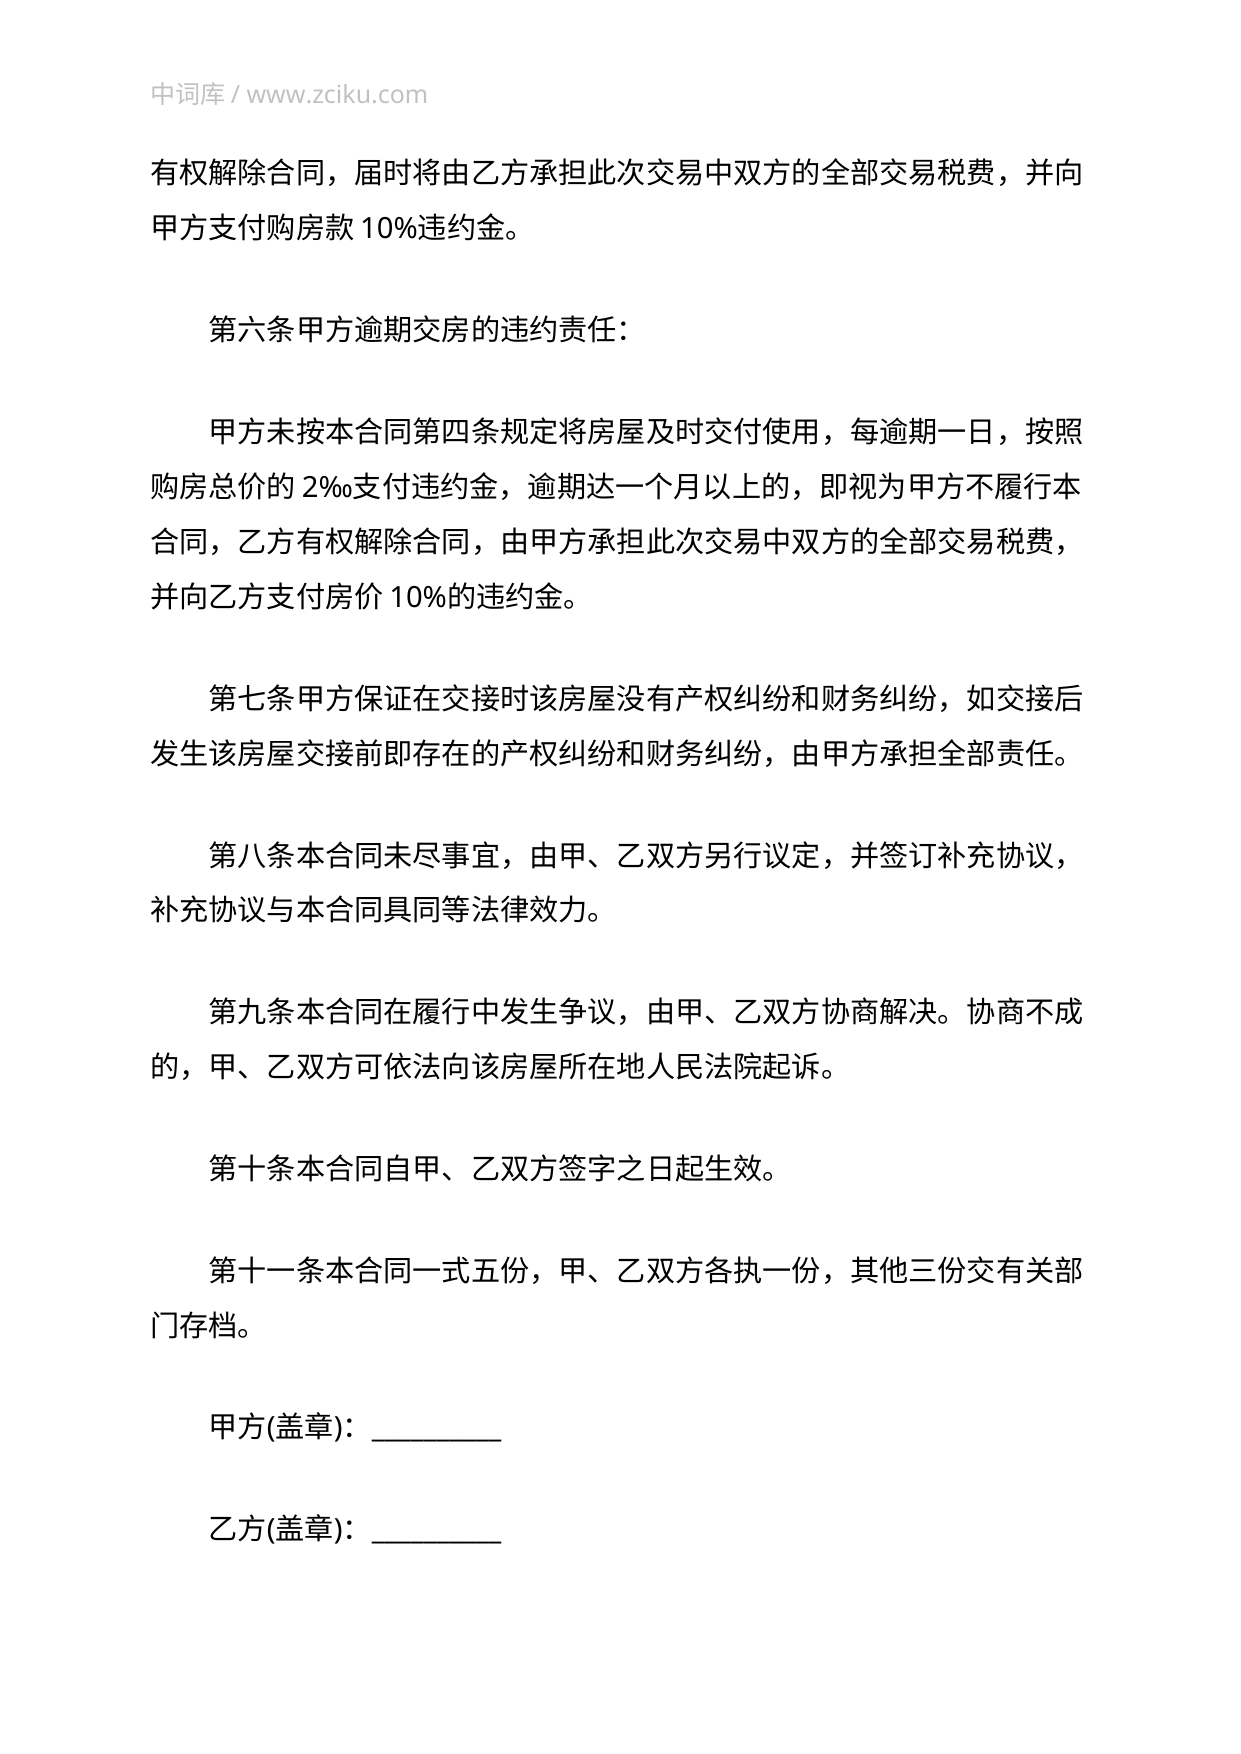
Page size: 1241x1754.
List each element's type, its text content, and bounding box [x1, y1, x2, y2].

text 第九条本合同在履行中发生争议，由甲、乙双方协商解决。协商不成的，甲、乙双方可依法向该房屋所在地人民法院起诉。 [150, 989, 1090, 1086]
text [150, 150, 1090, 247]
text 乙方(盖章)：__________ [150, 1506, 1090, 1548]
text 第十条本合同自甲、乙双方签字之日起生效。 [150, 1145, 1090, 1188]
text 第十一条本合同一式五份，甲、乙双方各执一份，其他三份交有关部门存档。 [150, 1247, 1090, 1344]
text 第六条甲方逾期交房的违约责任： [150, 307, 1090, 349]
text 甲方(盖章)：__________ [150, 1404, 1090, 1446]
text 第八条本合同未尽事宜，由甲、乙双方另行议定，并签订补充协议，补充协议与本合同具同等法律效力。 [150, 832, 1090, 929]
text 甲方未按本合同第四条规定将房屋及时交付使用，每逾期一日，按照购房总价的2‰支付违约金，逾期达一个月以上的，即视为甲方不履行本合同，乙方有权解除合同，由甲方承担此次交易中双方的全部交易税费，并向乙方支付房价10%的违约金。 [150, 409, 1090, 616]
text 第七条甲方保证在交接时该房屋没有产权纠纷和财务纠纷，如交接后发生该房屋交接前即存在的产权纠纷和财务纠纷，由甲方承担全部责任。 [150, 675, 1090, 773]
